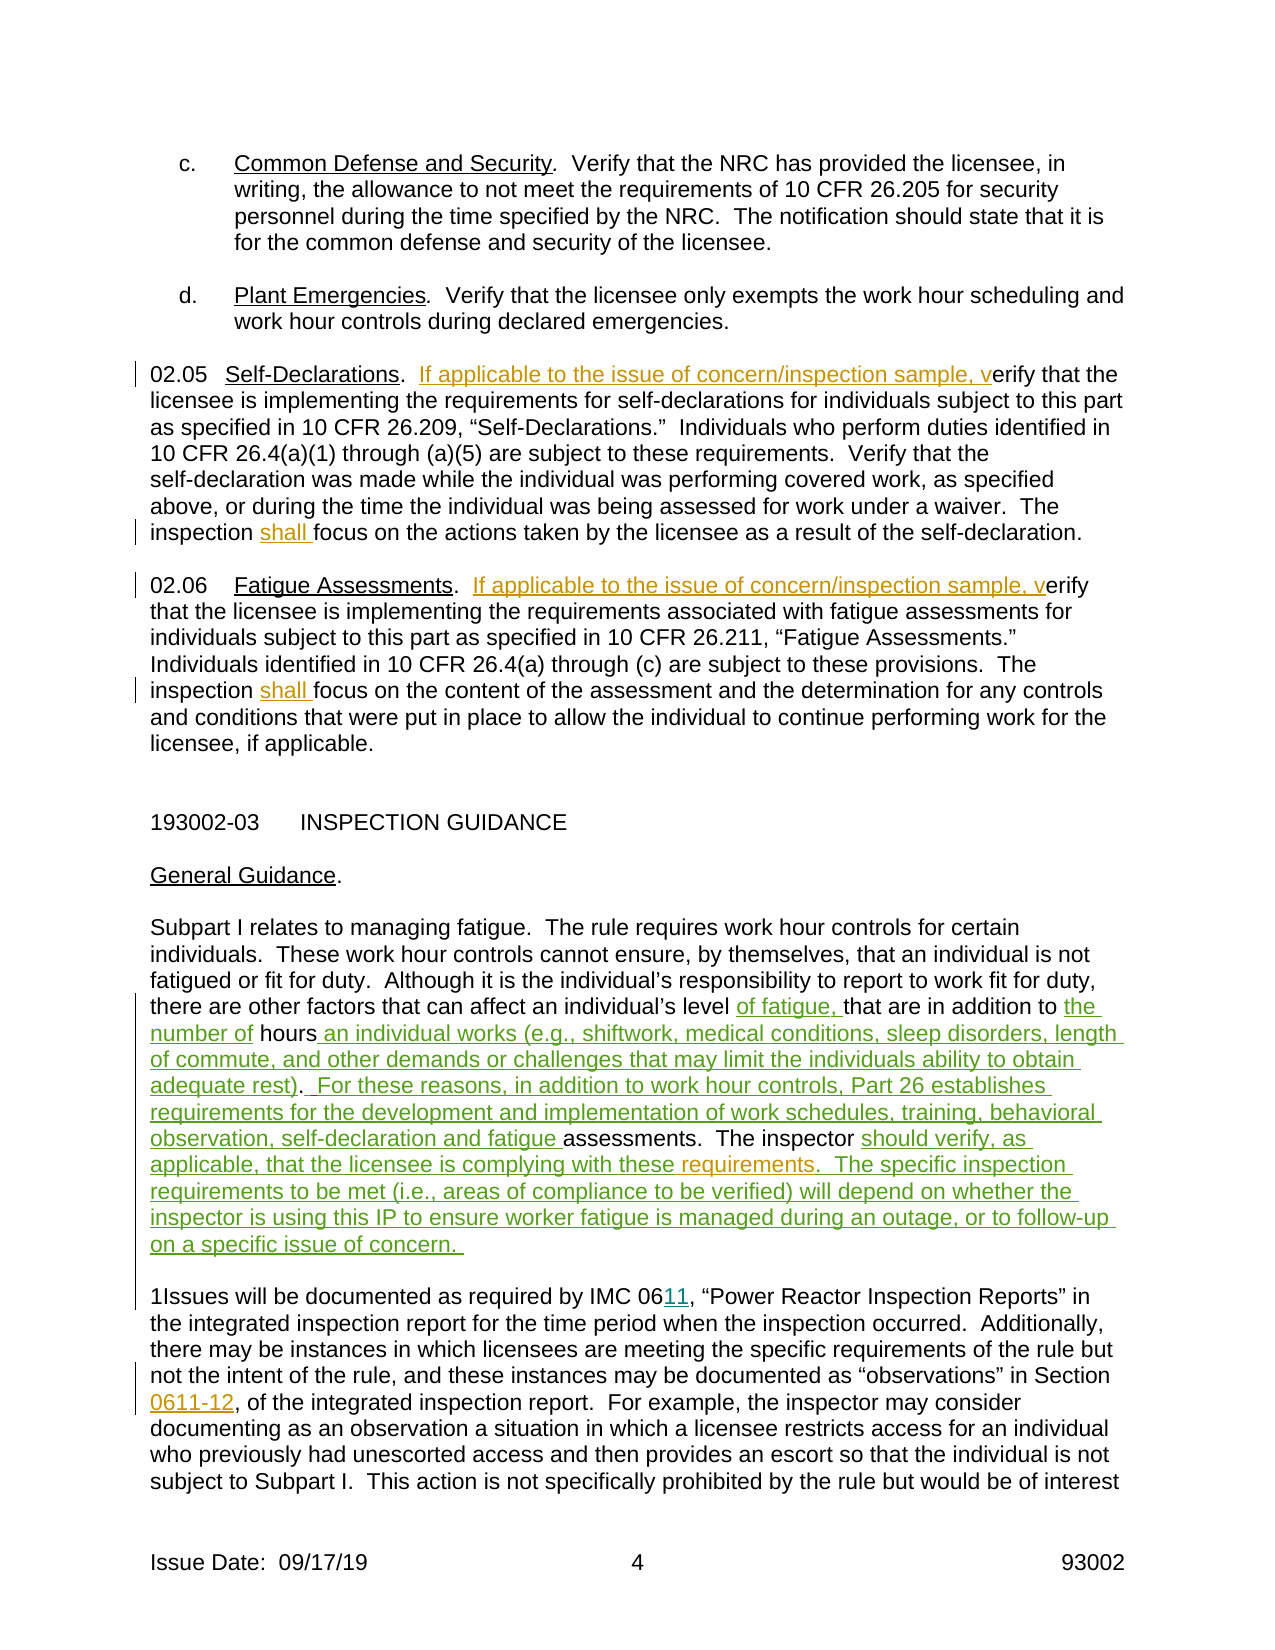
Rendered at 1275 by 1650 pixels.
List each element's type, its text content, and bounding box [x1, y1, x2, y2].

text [150, 1283, 1125, 1494]
text c. Common Defense and Security. Verify that the NRC has provided the licensee, in writing, the allowance to not meet the requirements of 10 CFR 26.205 for security personnel during the time specified by the NRC. The notification should state that it is for the common defense and security of the licensee. [178, 150, 1125, 255]
text Subpart I relates to managing fatigue. The rule requires work hour controls for certain individuals. These work hour controls cannot ensure, by themselves, that an individual is not fatigued or fit for duty. Although it is the individual’s responsibility to report to work fit for duty, there are other factors that can affect an individual’s level that are in addition to hours.assessments. The inspector [150, 914, 1125, 1257]
text 02.06 Fatigue Assessments. erify that the licensee is implementing the requirements associated with fatigue assessments for individuals subject to this part as specified in 10 CFR 26.211, “Fatigue Assessments.” Individuals identified in 10 CFR 26.4(a) through (c) are subject to these provisions. The inspection focus on the content of the assessment and the determination for any controls and conditions that were put in place to allow the individual to continue performing work for the licensee, if applicable. [150, 572, 1125, 756]
text 93002-03 INSPECTION GUIDANCE [150, 809, 1125, 835]
text d. Plant Emergencies. Verify that the licensee only exempts the work hour scheduling and work hour controls during declared emergencies. [178, 282, 1125, 334]
text General Guidance. [150, 862, 1125, 888]
text 02.05 Self-Declarations. erify that the licensee is implementing the requirements for self-declarations for individuals subject to this part as specified in 10 CFR 26.209, “Self-Declarations.” Individuals who perform duties identified in 10 CFR 26.4(a)(1) through (a)(5) are subject to these requirements. Verify that the self-declaration was made while the individual was performing covered work, as specified above, or during the time the individual was being assessed for work under a waiver. The inspection focus on the actions taken by the licensee as a result of the self-declaration. [150, 361, 1125, 545]
